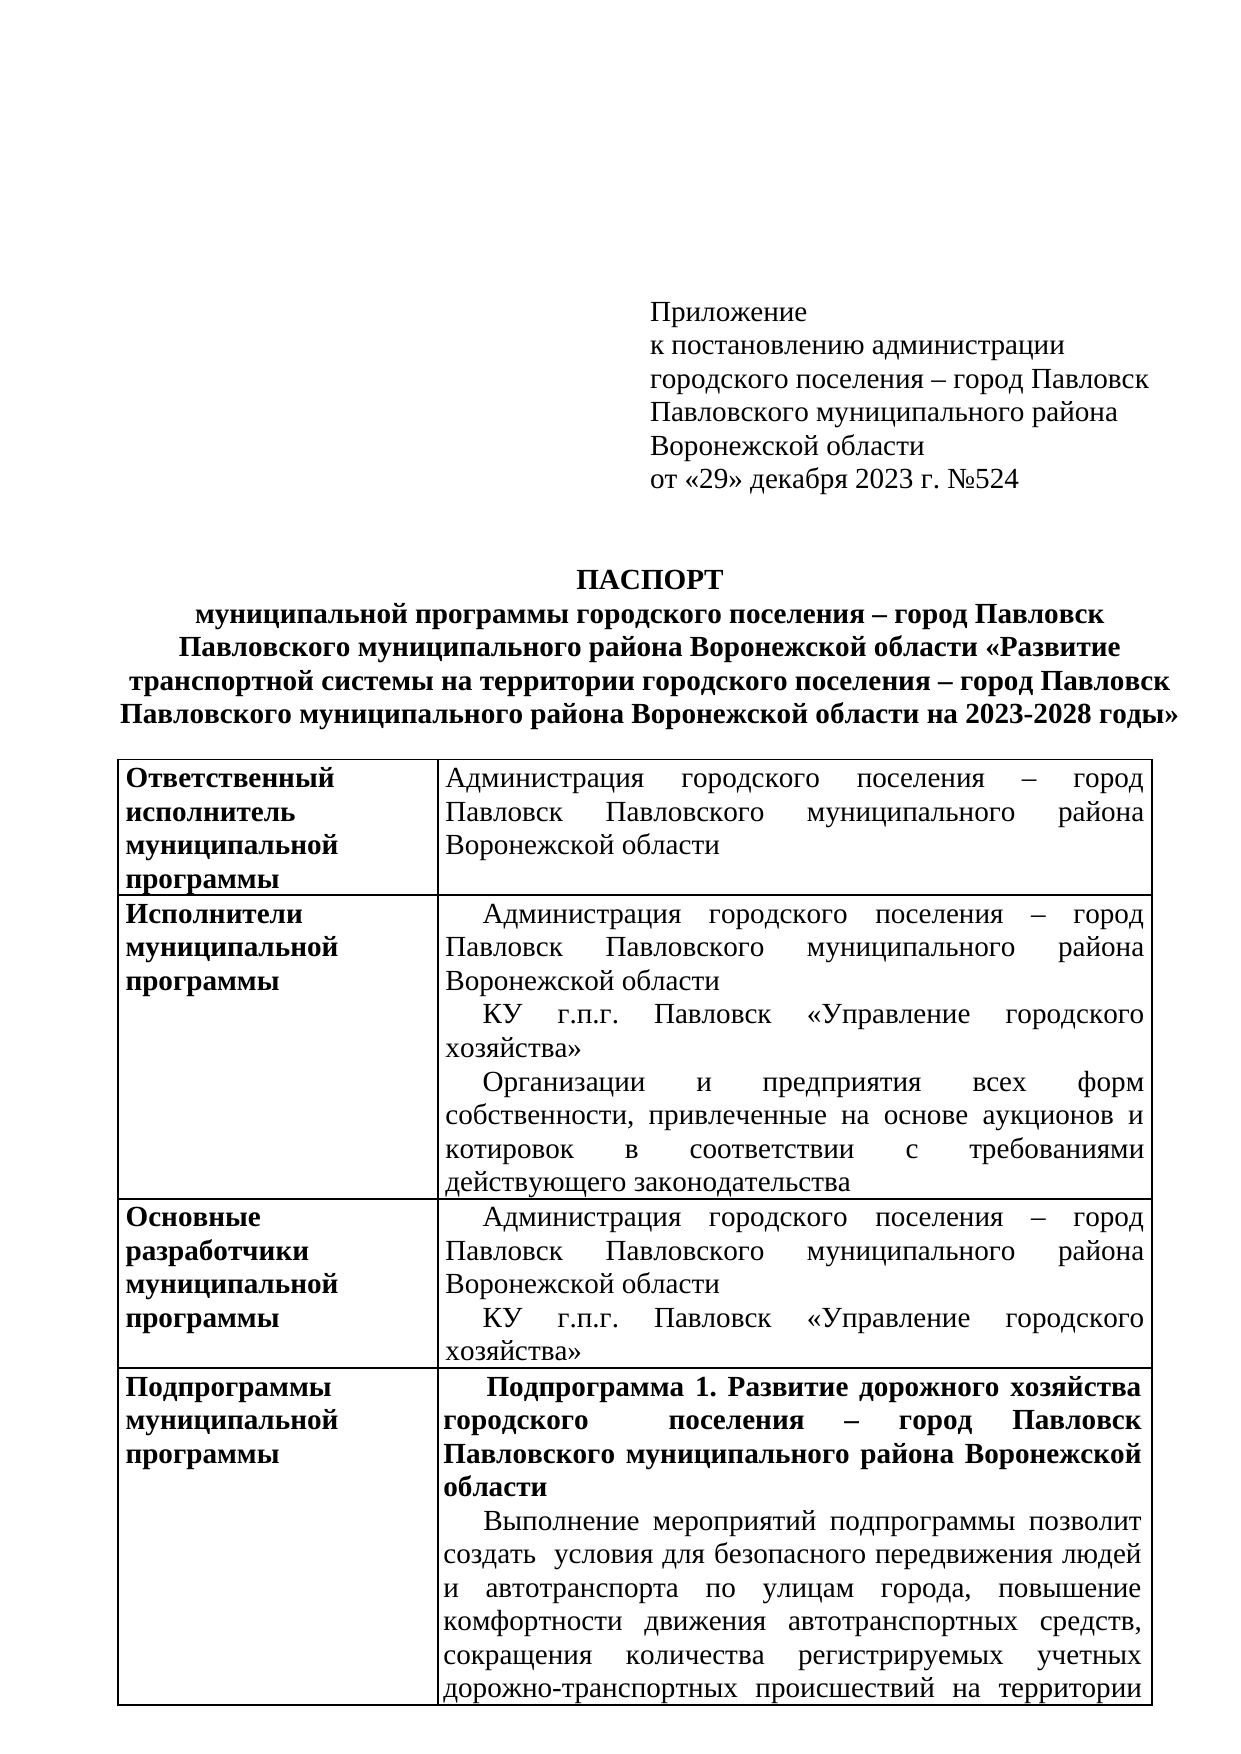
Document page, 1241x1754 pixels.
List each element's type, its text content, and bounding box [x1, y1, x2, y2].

table_cell Исполнители муниципальной программы [119, 896, 437, 1198]
table_header Ответственный исполнитель муниципальной программы [119, 760, 437, 894]
table_cell Администрация городского поселения – город Павловск Павловского муниципального района Воронежской области КУ г.п.г. Павловск «Управление городского хозяйства» Организации и предприятия всех форм собственности, привлеченные на основе аукционов и котировок в соответствии с требованиями действующего законодательства [439, 896, 1151, 1198]
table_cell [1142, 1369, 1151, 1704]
table_header Администрация городского поселения – город Павловск Павловского муниципального района Воронежской области [439, 760, 1151, 894]
text от «29» декабря 2023 г. №524 [650, 462, 1181, 495]
table_cell Администрация городского поселения – город Павловск Павловского муниципального района Воронежской области КУ г.п.г. Павловск «Управление городского хозяйства» [439, 1200, 1151, 1367]
text Приложение [650, 294, 1181, 327]
table_cell Основные разработчики муниципальной программы [119, 1200, 437, 1367]
text к постановлению администрации городского поселения – город Павловск Павловского муниципального района Воронежской области [650, 327, 1181, 462]
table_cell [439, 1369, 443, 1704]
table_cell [119, 1369, 437, 1704]
text муниципальной программы городского поселения – город Павловск Павловского муниципального района Воронежской области «Развитие транспортной системы на территории городского поселения – город Павловск Павловского муниципального района Воронежской области на 2023-2028 годы» [118, 596, 1181, 730]
text ПАСПОРТ [118, 562, 1181, 596]
